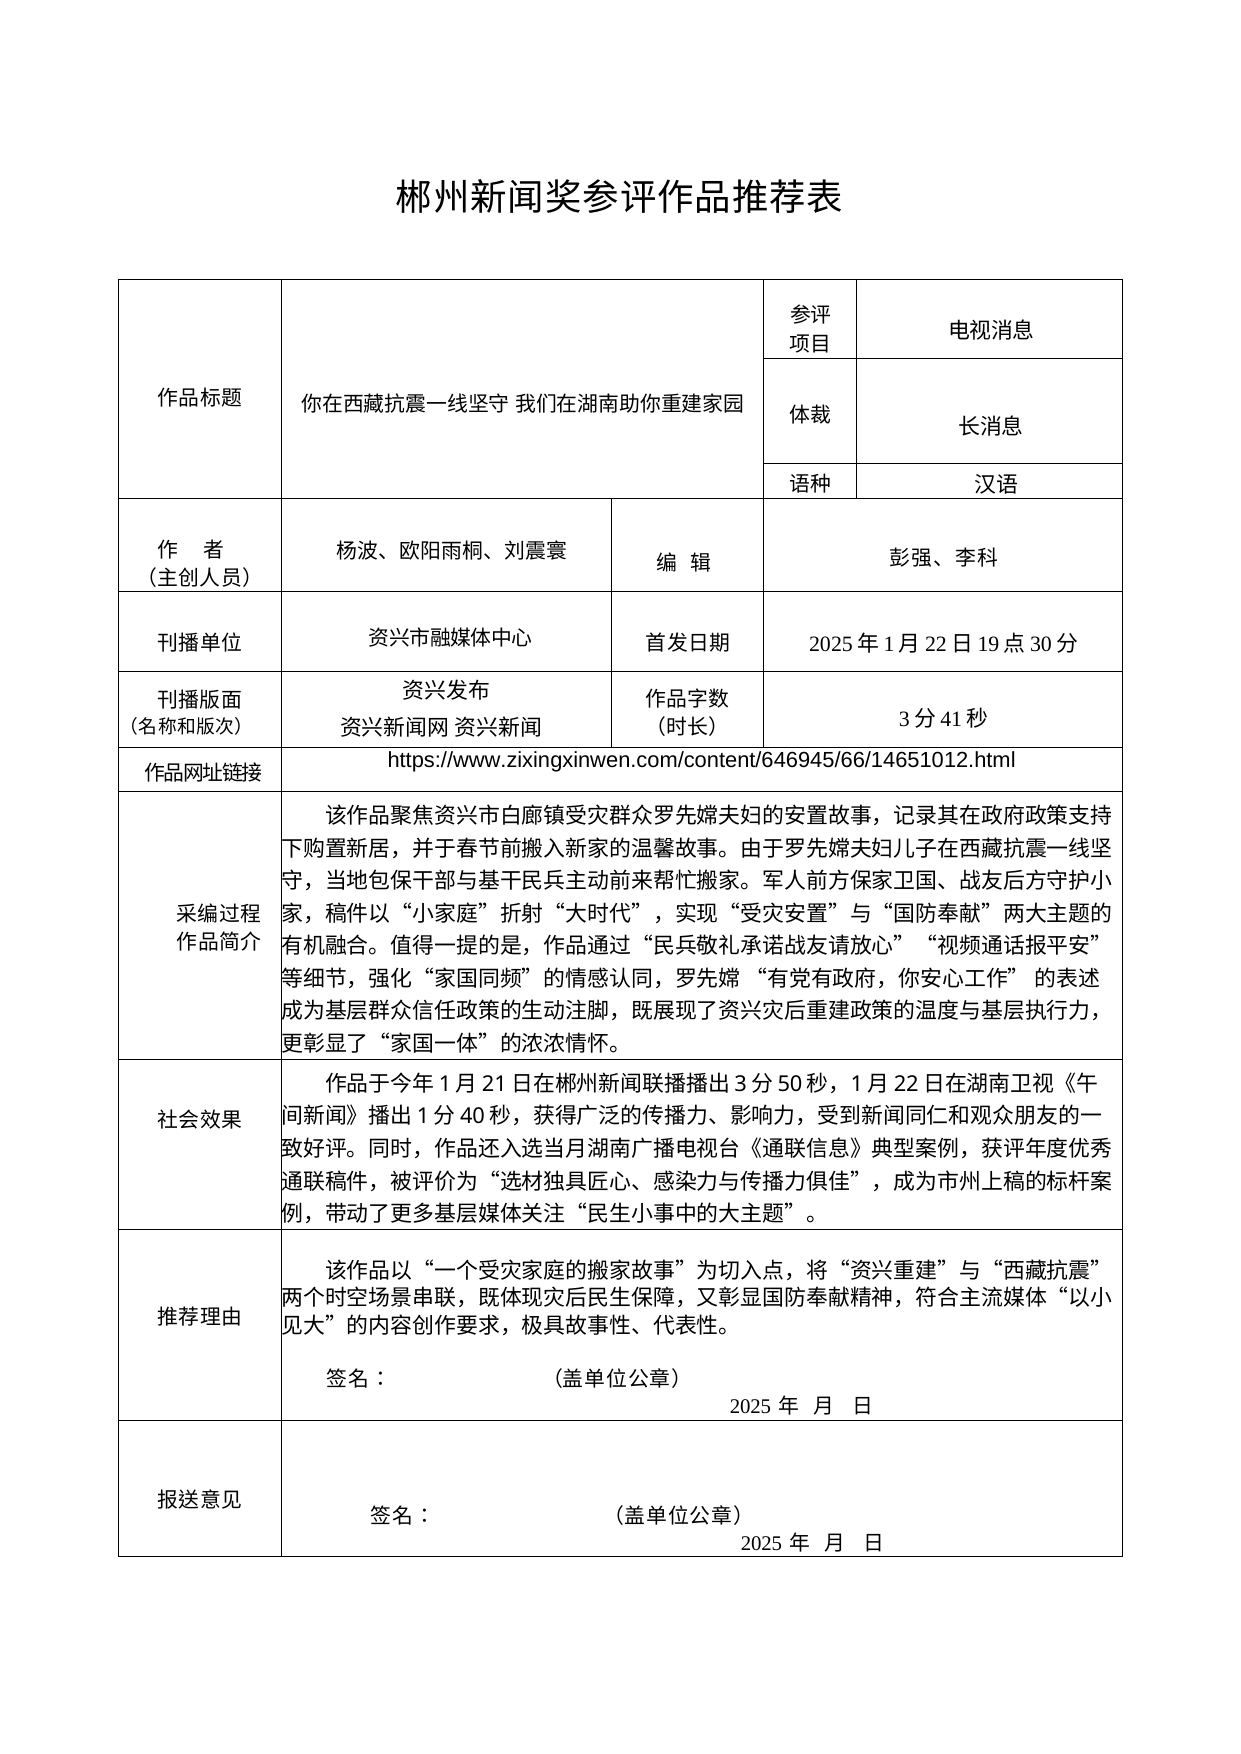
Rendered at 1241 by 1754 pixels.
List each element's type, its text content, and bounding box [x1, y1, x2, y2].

table_cell 推荐理由 [119, 1230, 281, 1420]
table_cell 社会效果 [119, 1060, 281, 1229]
table_cell 汉语 [857, 464, 1122, 498]
table_cell 报送意见 [119, 1421, 281, 1556]
table_cell 作品于今年1月21日在郴州新闻联播播出3分50秒，1月22日在湖南卫视《午间新闻》播出1分40秒，获得广泛的传播力、影响力，受到新闻同仁和观众朋友的一致好评。同时，作品还入选当月湖南广播电视台《通联信息》典型案例，获评年度优秀通联稿件，被评价为“选材独具匠心、感染力与传播力俱佳”，成为市州上稿的标杆案例，带动了更多基层媒体关注“民生小事中的大主题”。 [282, 1060, 1122, 1229]
table_cell 刊播单位 [119, 592, 281, 671]
table_cell 语种 [764, 464, 856, 498]
table_cell 首发日期 [612, 592, 763, 671]
table_cell 长消息 [857, 359, 1122, 463]
table_cell 杨波、欧阳雨桐、刘震寰 [282, 499, 611, 591]
table_header 你在西藏抗震一线坚守 我们在湖南助你重建家园 [282, 280, 763, 498]
table_cell 资兴市融媒体中心 [282, 592, 611, 671]
table_cell 作 者 （主创人员） [119, 499, 281, 591]
table_cell 3分41秒 [764, 672, 1122, 747]
table_cell 该作品聚焦资兴市白廊镇受灾群众罗先嫦夫妇的安置故事，记录其在政府政策支持下购置新居，并于春节前搬入新家的温馨故事。由于罗先嫦夫妇儿子在西藏抗震一线坚守，当地包保干部与基干民兵主动前来帮忙搬家。军人前方保家卫国、战友后方守护小家，稿件以“小家庭”折射“大时代”，实现“受灾安置”与“国防奉献”两大主题的有机融合。值得一提的是，作品通过“民兵敬礼承诺战友请放心”“视频通话报平安” 等细节，强化“家国同频”的情感认同，罗先嫦 “有党有政府，你安心工作” 的表述成为基层群众信任政策的生动注脚，既展现了资兴灾后重建政策的温度与基层执行力，更彰显了“家国一体”的浓浓情怀。 [282, 792, 1122, 1058]
table_cell https://www.zixingxinwen.com/content/646945/66/14651012.html [282, 748, 1122, 791]
table_cell 作品网址链接 [119, 748, 281, 791]
table_cell 采编过程 作品简介 [119, 792, 281, 1058]
text 郴州新闻奖参评作品推荐表 [396, 171, 1053, 220]
table_header 作品标题 [119, 280, 281, 498]
table_cell 签名： （盖单位公章） 2025 年 月 日 [282, 1421, 1122, 1556]
table_cell 彭强、李科 [764, 499, 1122, 591]
table_cell 体裁 [764, 359, 856, 463]
table_cell 该作品以“一个受灾家庭的搬家故事”为切入点，将“资兴重建”与“西藏抗震” 两个时空场景串联，既体现灾后民生保障，又彰显国防奉献精神，符合主流媒体“以小见大”的内容创作要求，极具故事性、代表性。 签名： （盖单位公章） 2025 年 月 日 [282, 1230, 1122, 1420]
table_cell 编 辑 [612, 499, 763, 591]
table_cell 2025年1月22日19点30分 [764, 592, 1122, 671]
table_cell 刊播版面 （名称和版次） [119, 672, 281, 747]
table_header 电视消息 [857, 280, 1122, 358]
table_cell 作品字数 （时长） [612, 672, 763, 747]
table_header 参评项目 [764, 280, 856, 358]
table_cell 资兴发布 资兴新闻网 资兴新闻 [282, 672, 611, 747]
